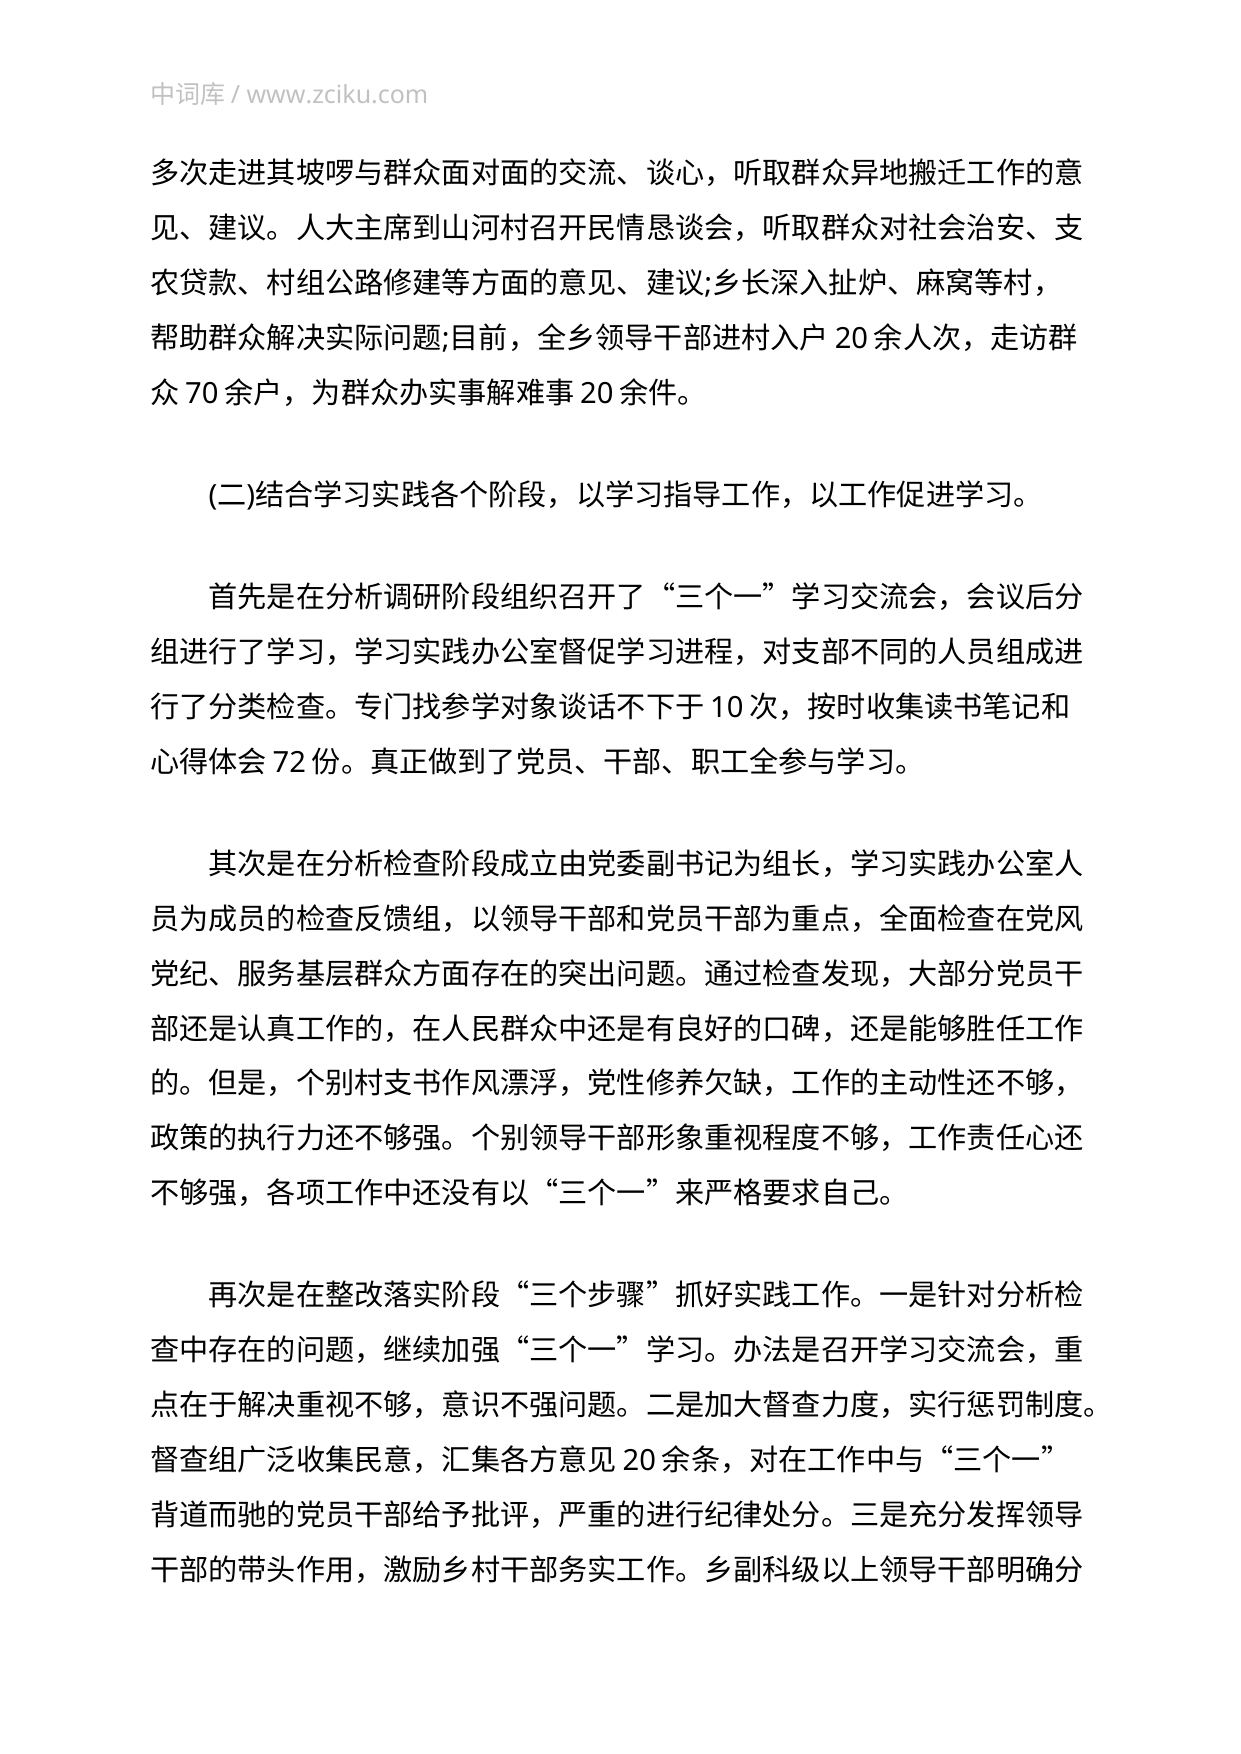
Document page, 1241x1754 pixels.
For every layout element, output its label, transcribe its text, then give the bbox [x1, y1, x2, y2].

text 其次是在分析检查阶段成立由党委副书记为组长，学习实践办公室人员为成员的检查反馈组，以领导干部和党员干部为重点，全面检查在党风党纪、服务基层群众方面存在的突出问题。通过检查发现，大部分党员干部还是认真工作的，在人民群众中还是有良好的口碑，还是能够胜任工作的。但是，个别村支书作风漂浮，党性修养欠缺，工作的主动性还不够，政策的执行力还不够强。个别领导干部形象重视程度不够，工作责任心还不够强，各项工作中还没有以“三个一”来严格要求自己。 [150, 841, 1090, 1212]
text (二)结合学习实践各个阶段，以学习指导工作，以工作促进学习。 [150, 472, 1090, 514]
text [150, 1272, 1090, 1588]
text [150, 150, 1090, 412]
text 首先是在分析调研阶段组织召开了“三个一”学习交流会，会议后分组进行了学习，学习实践办公室督促学习进程，对支部不同的人员组成进行了分类检查。专门找参学对象谈话不下于10次，按时收集读书笔记和心得体会72份。真正做到了党员、干部、职工全参与学习。 [150, 574, 1090, 781]
